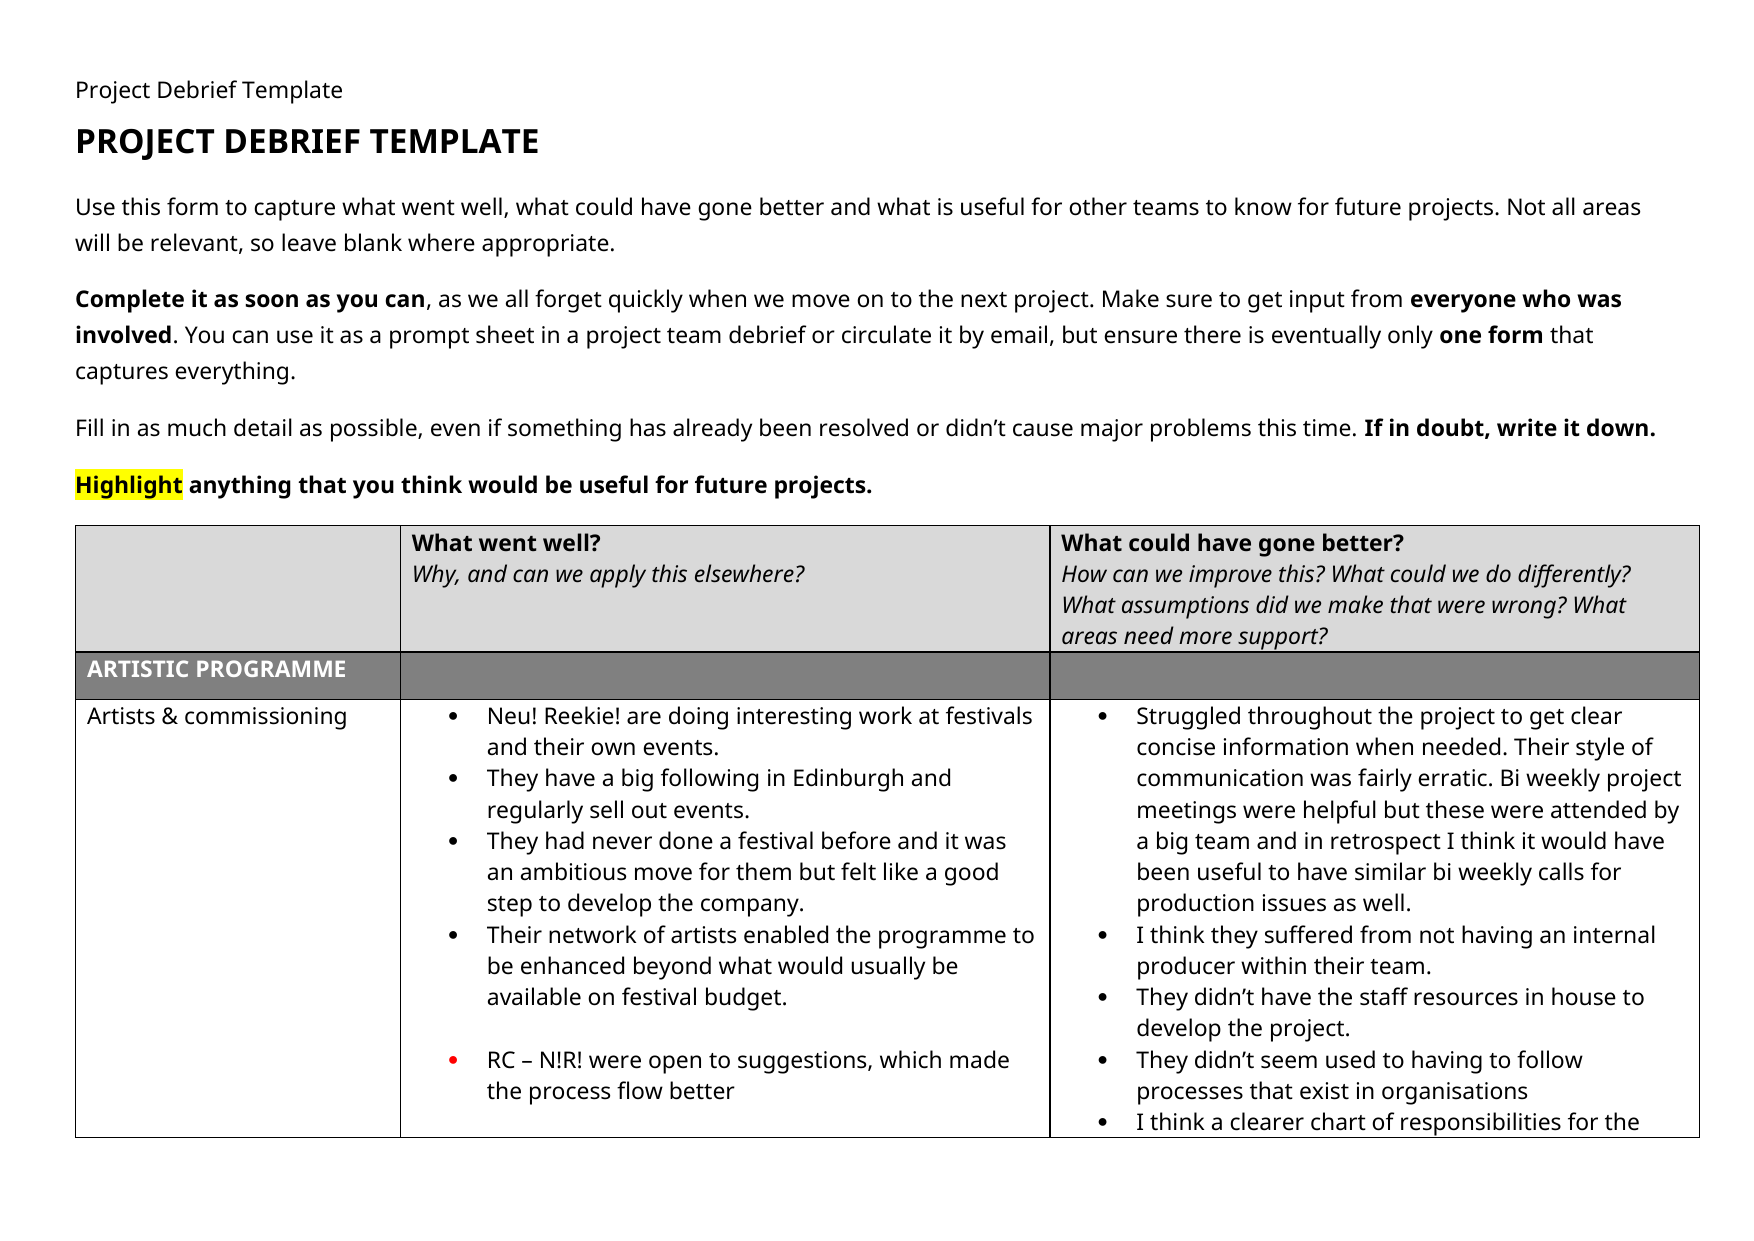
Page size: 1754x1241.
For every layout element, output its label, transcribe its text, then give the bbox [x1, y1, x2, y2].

text Fill in as much detail as possible, even if something has already been resolved or didn’t cause major problems this time. If in doubt, write it down. [75, 412, 1679, 443]
text Use this form to capture what went well, what could have gone better and what is useful for other teams to know for future projects. Not all areas will be relevant, so leave blank where appropriate. [75, 191, 1679, 258]
table_cell ARTISTIC PROGRAMME [76, 653, 400, 699]
table_header What went well? Why, and can we apply this elsewhere? [401, 526, 1049, 651]
table_cell [401, 653, 1049, 699]
text Complete it as soon as you can, as we all forget quickly when we move on to the next project. Make sure to get input from everyone who was involved. You can use it as a prompt sheet in a project team debrief or circulate it by email, but ensure there is eventually only one form that captures everything. [75, 283, 1679, 386]
table_header What could have gone better? How can we improve this? What could we do differently? What assumptions did we make that were wrong? What areas need more support? [1051, 526, 1699, 651]
text Highlight anything that you think would be useful for future projects. [183, 469, 1679, 500]
text PROJECT DEBRIEF TEMPLATE [75, 117, 1679, 163]
table_header [76, 526, 400, 651]
table_cell [1051, 653, 1699, 699]
table_cell Artists & commissioning [76, 700, 400, 1137]
